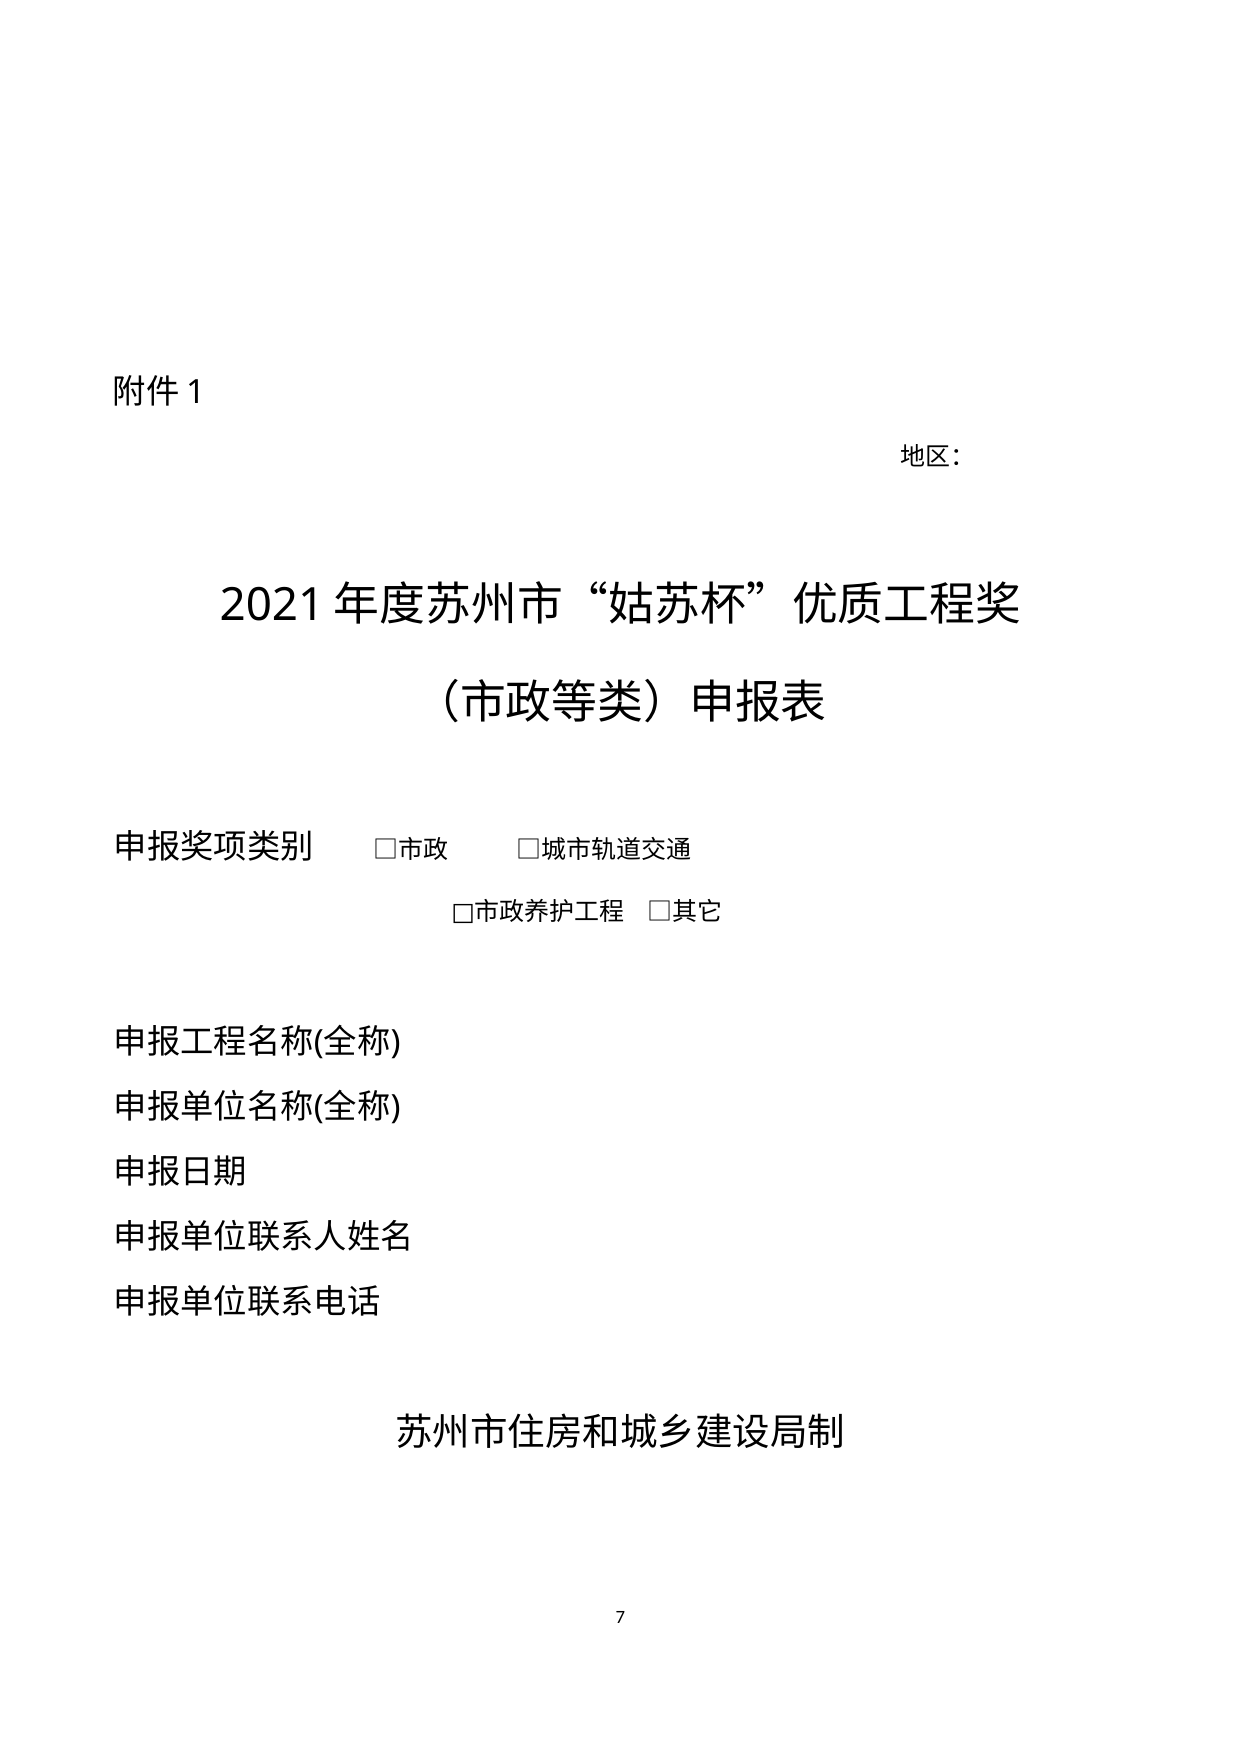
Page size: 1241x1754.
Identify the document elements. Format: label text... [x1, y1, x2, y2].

text 苏州市住房和城乡建设局制 [112, 1397, 1128, 1462]
text （市政等类）申报表 [112, 649, 1128, 747]
text 申报单位联系电话 [112, 1267, 1128, 1332]
text 申报奖项类别 □市政 □城市轨道交通 [112, 812, 1128, 877]
text 地区： [112, 422, 1128, 487]
text 申报工程名称(全称) [112, 1007, 1128, 1072]
text 申报单位联系人姓名 [112, 1202, 1128, 1267]
text 2021年度苏州市“姑苏杯”优质工程奖 [112, 552, 1128, 649]
text 附件1 [112, 357, 1128, 422]
text 申报单位名称(全称) [112, 1072, 1128, 1137]
text 申报日期 [112, 1137, 1128, 1202]
text □市政养护工程 □其它 [112, 877, 1128, 942]
